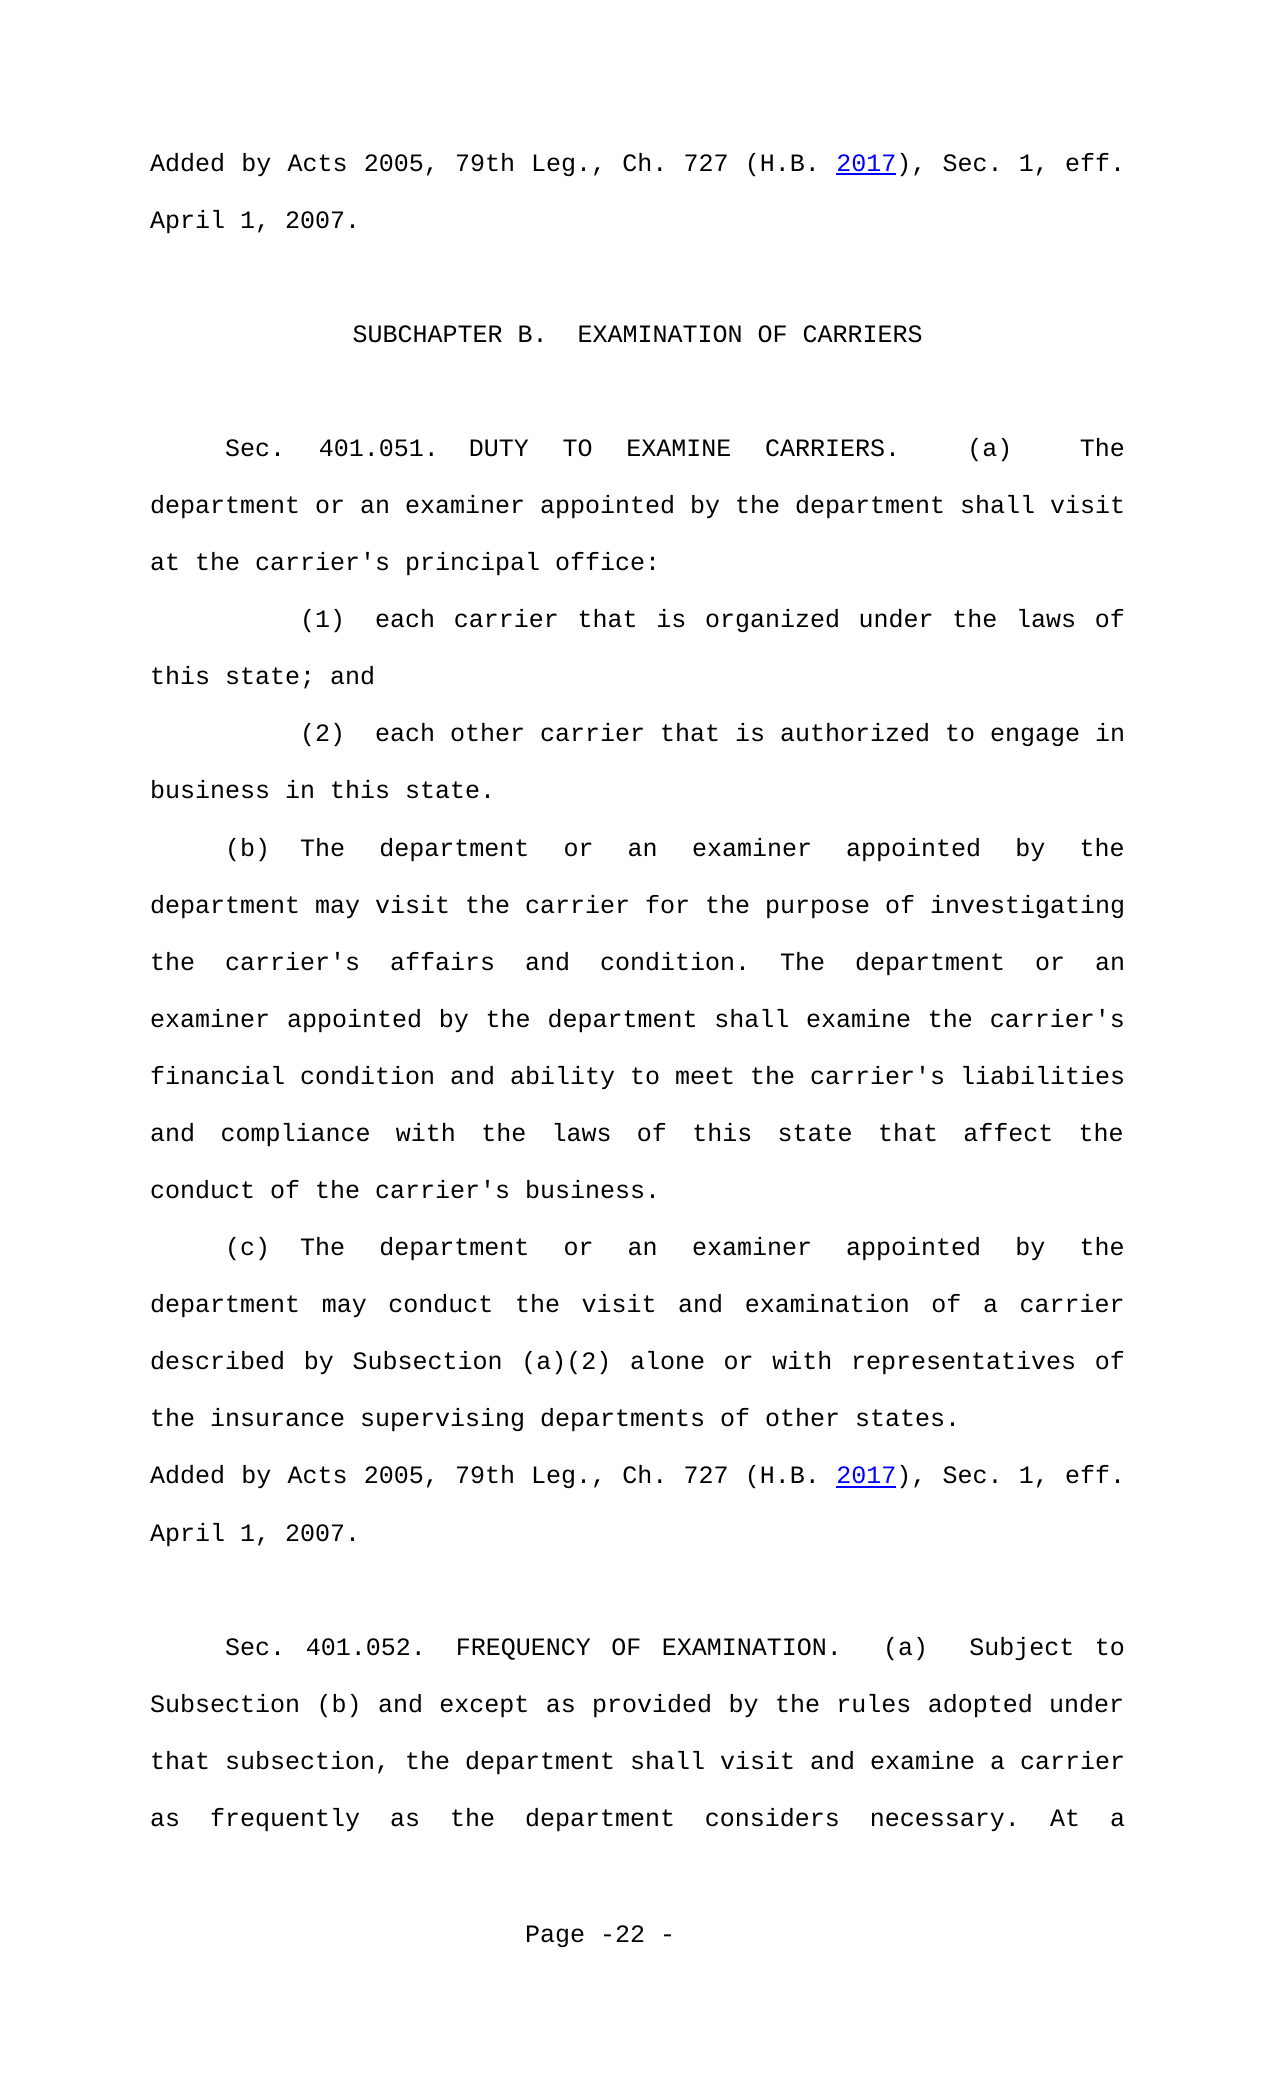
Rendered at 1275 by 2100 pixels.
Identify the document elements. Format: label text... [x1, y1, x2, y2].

text (2) each other carrier that is authorized to engage in business in this state. [150, 721, 1125, 806]
text (b) The department or an examiner appointed by the department may visit the carrier for the purpose of investigating the carrier's affairs and condition. The department or an examiner appointed by the department shall examine the carrier's financial condition and ability to meet the carrier's liabilities and compliance with the laws of this state that affect the conduct of the carrier's business. [150, 835, 1125, 1206]
text Added by Acts 2005, 79th Leg., Ch. 727 (H.B. 2017), Sec. 1, eff. April 1, 2007. [150, 1463, 1125, 1548]
text (1) each carrier that is organized under the laws of this state; and [150, 607, 1125, 692]
text (c) The department or an examiner appointed by the department may conduct the visit and examination of a carrier described by Subsection (a)(2) alone or with representatives of the insurance supervising departments of other states. [150, 1234, 1125, 1434]
text SUBCHAPTER B. EXAMINATION OF CARRIERS [150, 321, 1125, 350]
text Sec. 401.051. DUTY TO EXAMINE CARRIERS. (a) The department or an examiner appointed by the department shall visit at the carrier's principal office: [150, 435, 1125, 578]
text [150, 1634, 1125, 1834]
text Added by Acts 2005, 79th Leg., Ch. 727 (H.B. 2017), Sec. 1, eff. April 1, 2007. [150, 150, 1125, 236]
